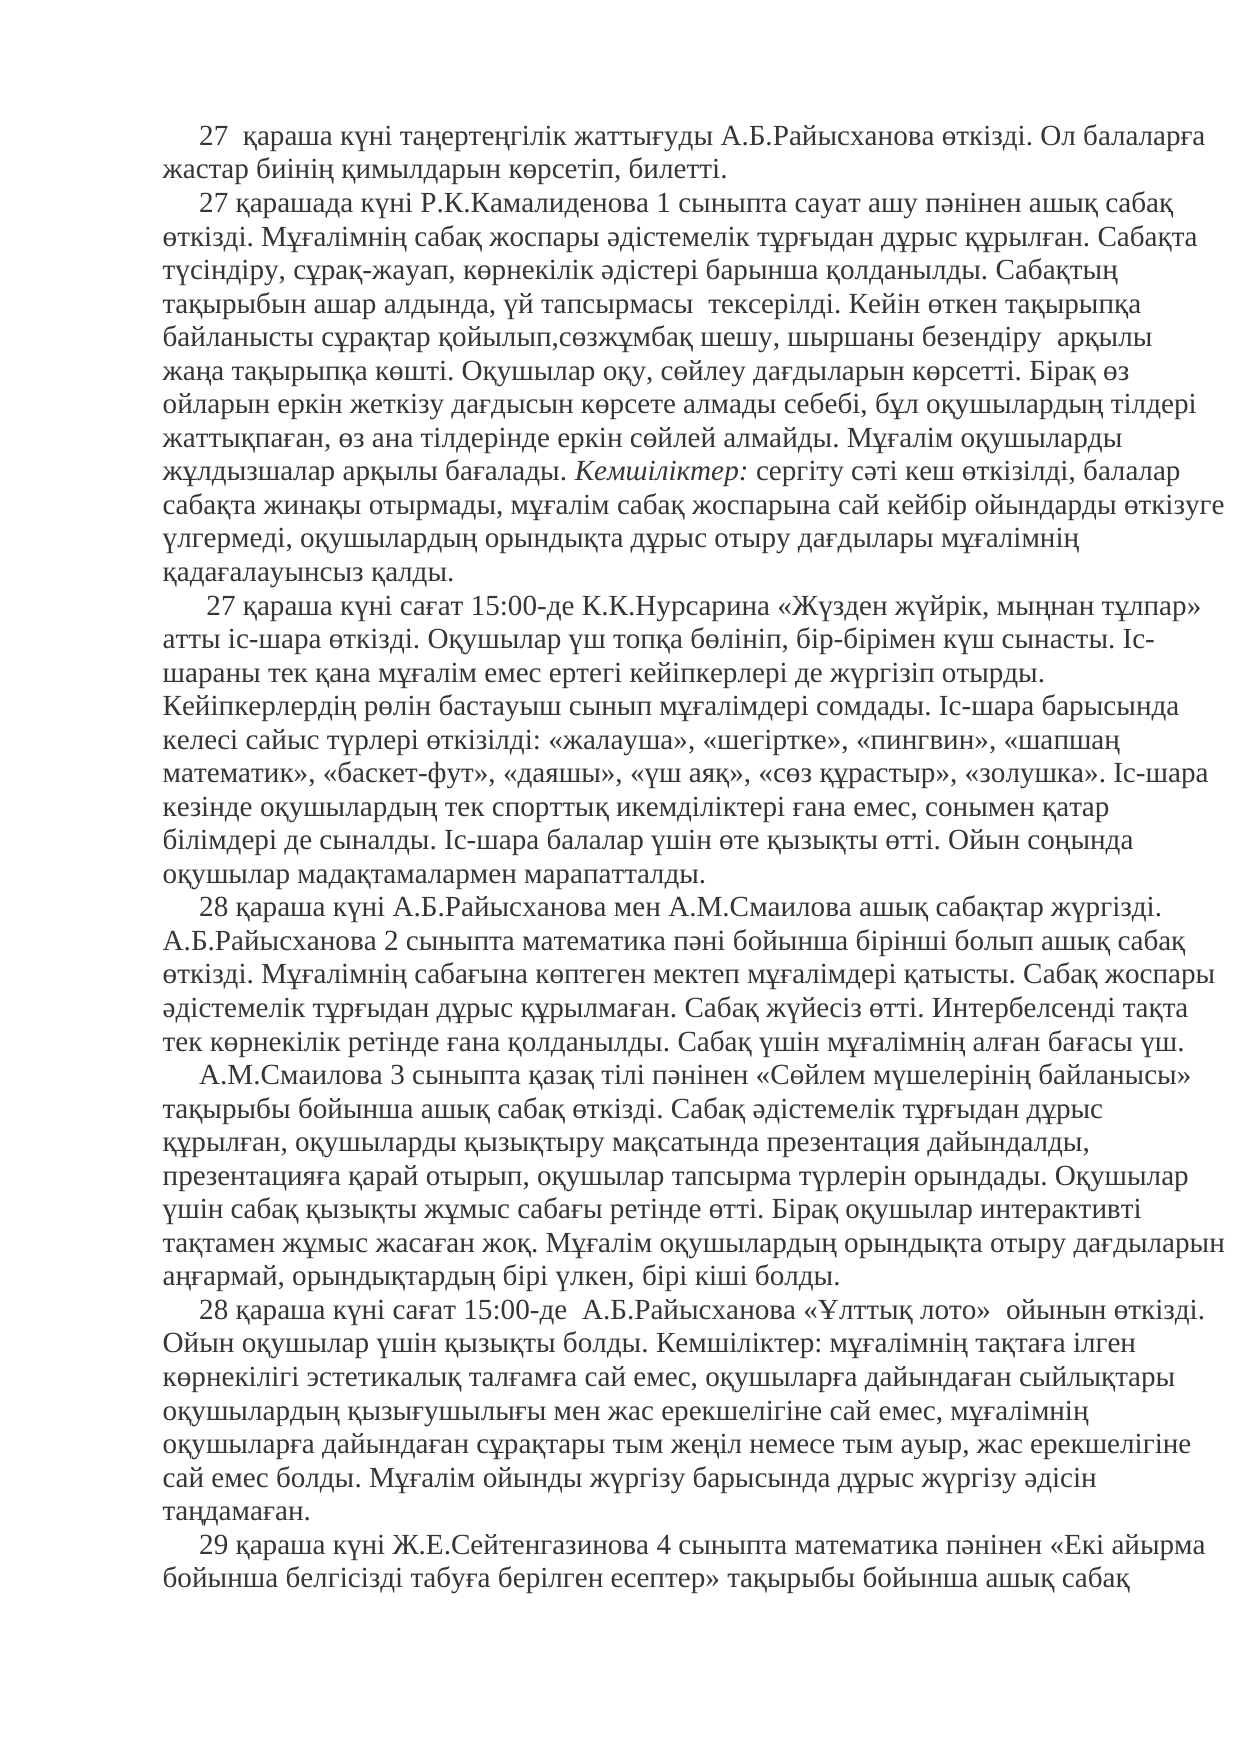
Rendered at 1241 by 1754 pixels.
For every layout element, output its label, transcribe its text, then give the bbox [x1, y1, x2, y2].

text 28 қараша күні сағат 15:00-де А.Б.Райысханова «Ұлттық лото» ойынын өткізді. Ойын оқушылар үшін қызықты болды. Кемшіліктер: мұғалімнің тақтаға ілген көрнекілігі эстетикалық талғамға сай емес, оқушыларға дайындаған сыйлықтары оқушылардың қызығушылығы мен жас ерекшелігіне сай емес, мұғалімнің оқушыларға дайындаған сұрақтары тым жеңіл немесе тым ауыр, жас ерекшелігіне сай емес болды. Мұғалім ойынды жүргізу барысында дұрыс жүргізу әдісін таңдамаған. [162, 1292, 1226, 1527]
text 27 қарашада күні Р.К.Камалиденова 1 сыныпта сауат ашу пәнінен ашық сабақ өткізді. Мұғалімнің сабақ жоспары әдістемелік тұрғыдан дұрыс құрылған. Сабақта түсіндіру, сұрақ-жауап, көрнекілік әдістері барынша қолданылды. Сабақтың тақырыбын ашар алдында, үй тапсырмасы тексерілді. Кейін өткен тақырыпқа байланысты сұрақтар қойылып,сөзжұмбақ шешу, шыршаны безендіру арқылы жаңа тақырыпқа көшті. Оқушылар оқу, сөйлеу дағдыларын көрсетті. Бірақ өз ойларын еркін жеткізу дағдысын көрсете алмады себебі, бұл оқушылардың тілдері жаттықпаған, өз ана тілдерінде еркін сөйлей алмайды. Мұғалім оқушыларды жұлдызшалар арқылы бағалады. Кемшіліктер: сергіту сәті кеш өткізілді, балалар сабақта жинақы отырмады, мұғалім сабақ жоспарына сай кейбір ойындарды өткізуге үлгермеді, оқушылардың орындықта дұрыс отыру дағдылары мұғалімнің қадағалауынсыз қалды. [162, 185, 1226, 588]
text 28 қараша күні А.Б.Райысханова мен А.М.Смаилова ашық сабақтар жүргізді. А.Б.Райысханова 2 сыныпта математика пәні бойынша бірінші болып ашық сабақ өткізді. Мұғалімнің сабағына көптеген мектеп мұғалімдері қатысты. Сабақ жоспары әдістемелік тұрғыдан дұрыс құрылмаған. Сабақ жүйесіз өтті. Интербелсенді тақта тек көрнекілік ретінде ғана қолданылды. Сабақ үшін мұғалімнің алған бағасы үш. [162, 889, 1226, 1057]
text А.М.Смаилова 3 сыныпта қазақ тілі пәнінен «Сөйлем мүшелерінің байланысы» тақырыбы бойынша ашық сабақ өткізді. Сабақ әдістемелік тұрғыдан дұрыс құрылған, оқушыларды қызықтыру мақсатында презентация дайындалды, презентацияға қарай отырып, оқушылар тапсырма түрлерін орындады. Оқушылар үшін сабақ қызықты жұмыс сабағы ретінде өтті. Бірақ оқушылар интерактивті тақтамен жұмыс жасаған жоқ. Мұғалім оқушылардың орындықта отыру дағдыларын аңғармай, орындықтардың бірі үлкен, бірі кіші болды. [162, 1057, 1226, 1292]
text 27 қараша күні сағат 15:00-де К.К.Нурсарина «Жүзден жүйрік, мыңнан тұлпар» атты іс-шара өткізді. Оқушылар үш топқа бөлініп, бір-бірімен күш сынасты. Іс-шараны тек қана мұғалім емес ертегі кейіпкерлері де жүргізіп отырды. Кейіпкерлердің рөлін бастауыш сынып мұғалімдері сомдады. Іс-шара барысында келесі сайыс түрлері өткізілді: «жалауша», «шегіртке», «пингвин», «шапшаң математик», «баскет-фут», «даяшы», «үш аяқ», «сөз құрастыр», «золушка». Іс-шара кезінде оқушылардың тек спорттық икемділіктері ғана емес, сонымен қатар білімдері де сыналды. Іс-шара балалар үшін өте қызықты өтті. Ойын соңында оқушылар мадақтамалармен марапатталды. [162, 588, 1226, 889]
text 27 қараша күні таңертеңгілік жаттығуды А.Б.Райысханова өткізді. Ол балаларға жастар биінің қимылдарын көрсетіп, билетті. [162, 118, 1226, 185]
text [162, 1527, 1226, 1594]
